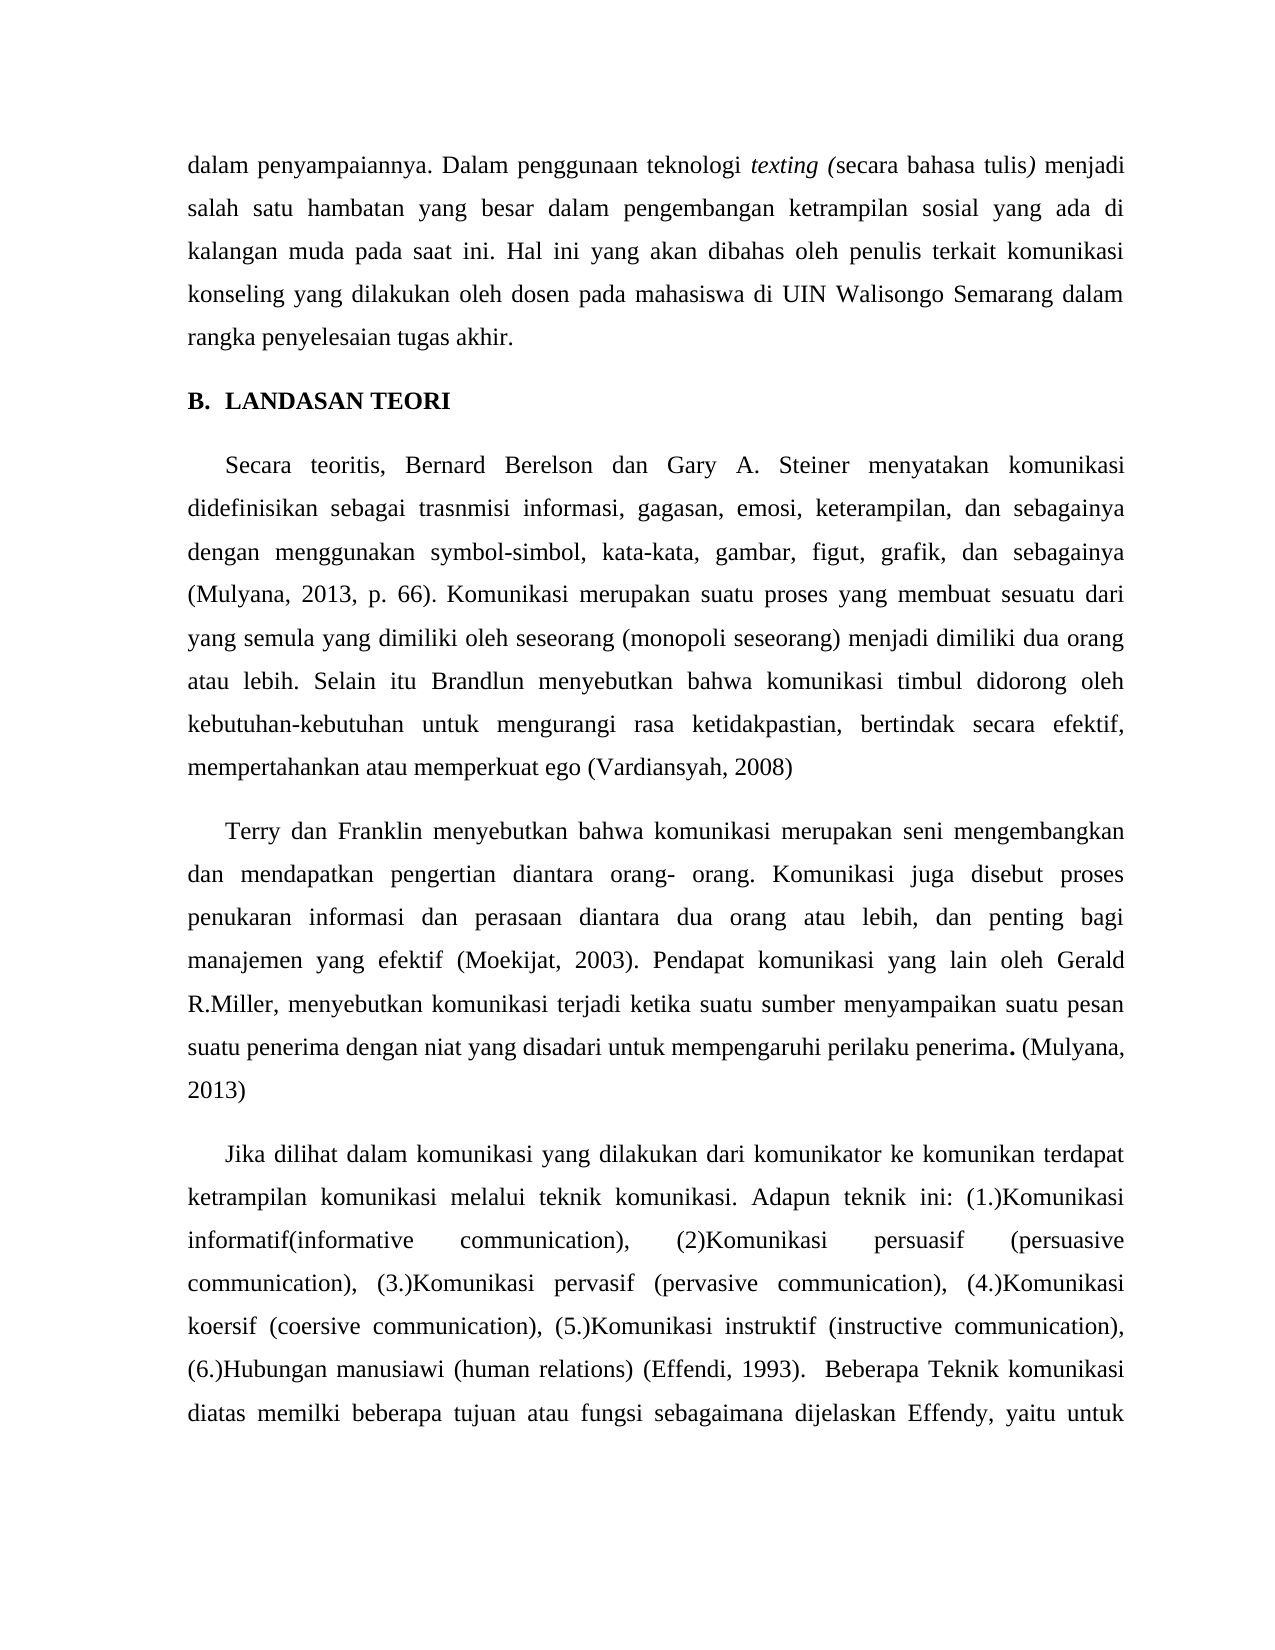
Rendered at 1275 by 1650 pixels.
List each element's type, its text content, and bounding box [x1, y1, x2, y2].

text Terry dan Franklin menyebutkan bahwa komunikasi merupakan seni mengembangkan dan mendapatkan pengertian diantara orang- orang. Komunikasi juga disebut proses penukaran informasi dan perasaan diantara dua orang atau lebih, dan penting bagi manajemen yang efektif. Pendapat komunikasi yang lain oleh Gerald R.Miller, menyebutkan komunikasi terjadi ketika suatu sumber menyampaikan suatu pesan suatu penerima dengan niat yang disadari untuk mempengaruhi perilaku penerima. [187, 816, 1125, 1104]
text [187, 1139, 1125, 1426]
text Secara teoritis, Bernard Berelson dan Gary A. Steiner menyatakan komunikasi didefinisikan sebagai trasnmisi informasi, gagasan, emosi, keterampilan, dan sebagainya dengan menggunakan symbol-simbol, kata-kata, gambar, figut, grafik, dan sebagainya. Komunikasi merupakan suatu proses yang membuat sesuatu dari yang semula yang dimiliki oleh seseorang (monopoli seseorang) menjadi dimiliki dua orang atau lebih. Selain itu Brandlun menyebutkan bahwa komunikasi timbul didorong oleh kebutuhan-kebutuhan untuk mengurangi rasa ketidakpastian, bertindak secara efektif, mempertahankan atau memperkuat ego [187, 450, 1125, 781]
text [187, 150, 1125, 351]
list LANDASAN TEORI [370, 386, 1125, 415]
list LANDASAN TEORI [187, 386, 225, 415]
